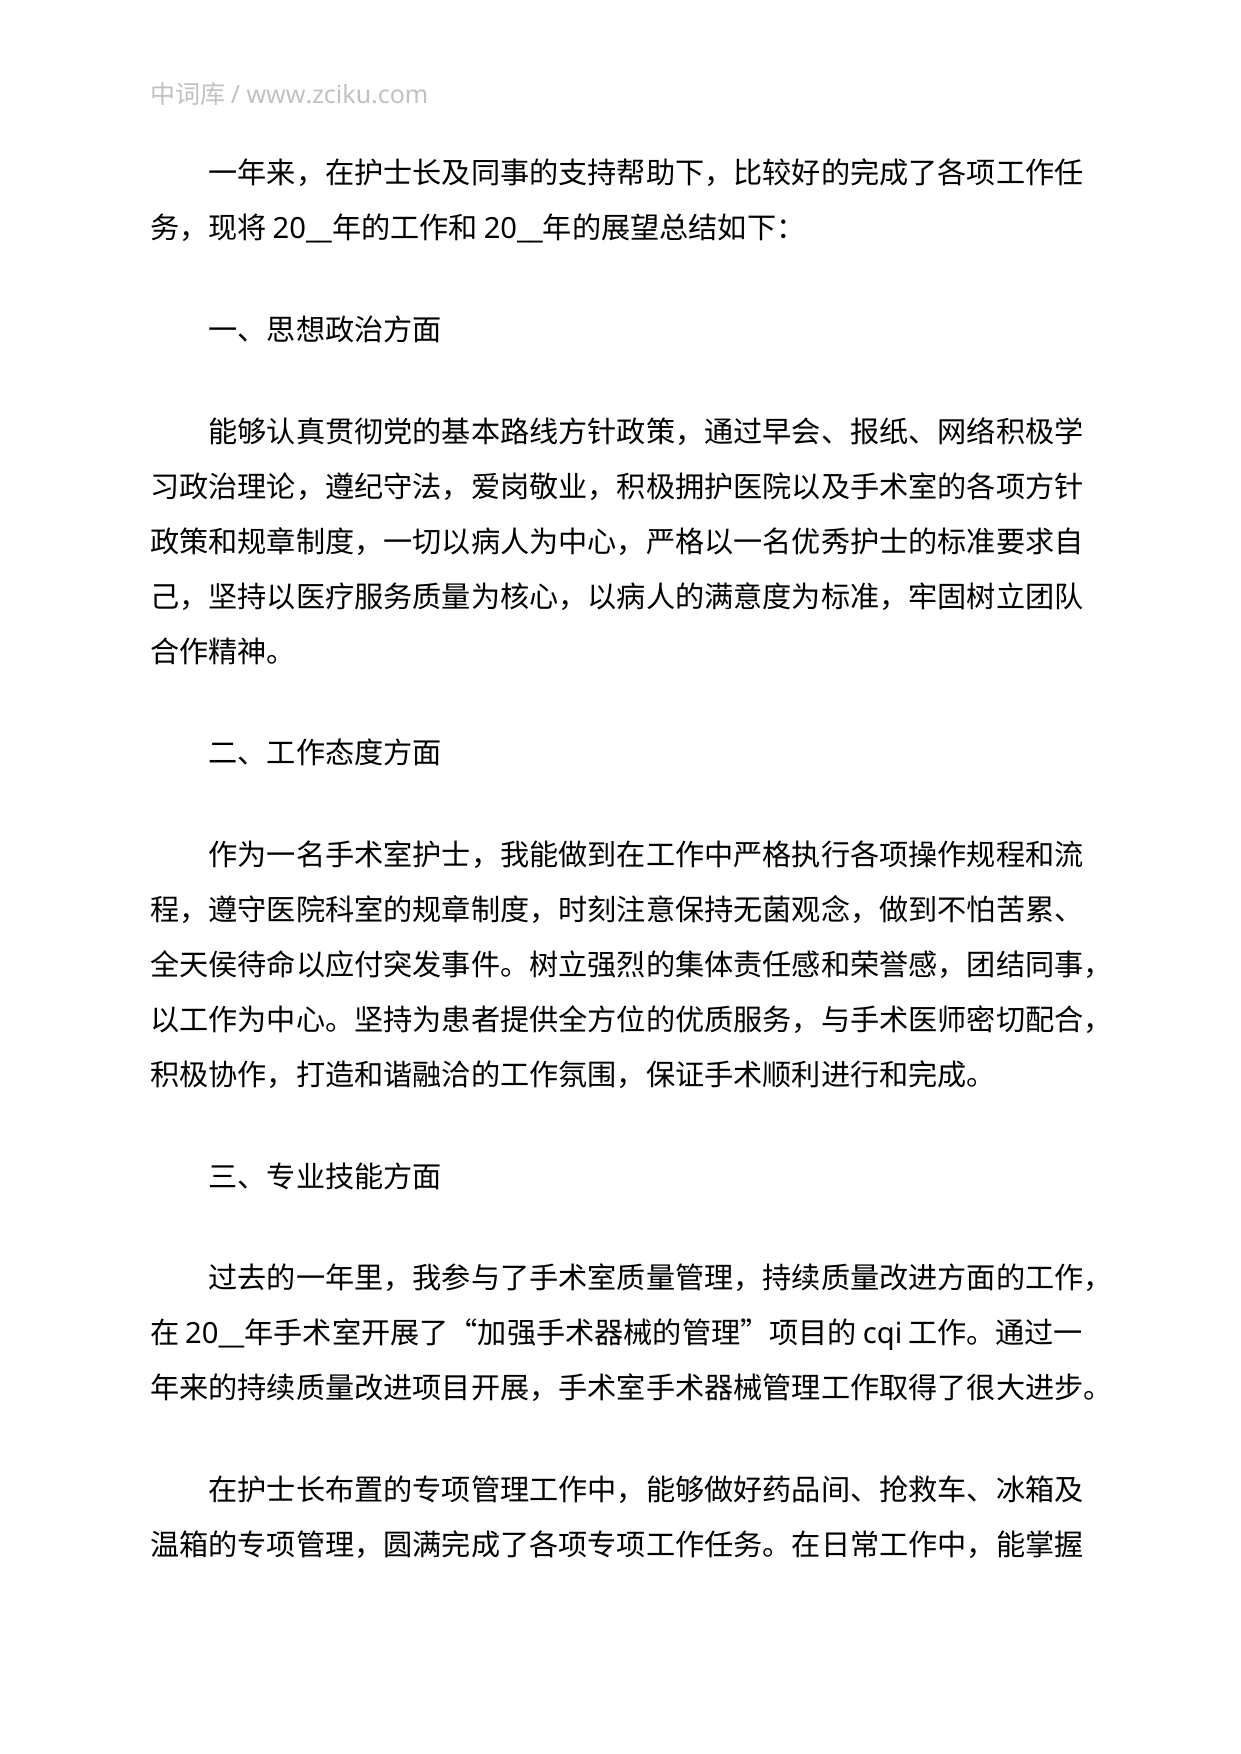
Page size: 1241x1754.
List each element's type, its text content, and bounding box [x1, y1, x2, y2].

text 过去的一年里，我参与了手术室质量管理，持续质量改进方面的工作，在20__年手术室开展了“加强手术器械的管理”项目的cqi工作。通过一年来的持续质量改进项目开展，手术室手术器械管理工作取得了很大进步。 [150, 1255, 1090, 1407]
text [150, 1467, 1090, 1564]
text 一年来，在护士长及同事的支持帮助下，比较好的完成了各项工作任务，现将20__年的工作和20__年的展望总结如下： [150, 150, 1090, 247]
text 三、专业技能方面 [150, 1153, 1090, 1195]
text 一、思想政治方面 [150, 307, 1090, 349]
text 二、工作态度方面 [150, 730, 1090, 772]
text 能够认真贯彻党的基本路线方针政策，通过早会、报纸、网络积极学习政治理论，遵纪守法，爱岗敬业，积极拥护医院以及手术室的各项方针政策和规章制度，一切以病人为中心，严格以一名优秀护士的标准要求自己，坚持以医疗服务质量为核心，以病人的满意度为标准，牢固树立团队合作精神。 [150, 409, 1090, 671]
text 作为一名手术室护士，我能做到在工作中严格执行各项操作规程和流程，遵守医院科室的规章制度，时刻注意保持无菌观念，做到不怕苦累、全天侯待命以应付突发事件。树立强烈的集体责任感和荣誉感，团结同事，以工作为中心。坚持为患者提供全方位的优质服务，与手术医师密切配合，积极协作，打造和谐融洽的工作氛围，保证手术顺利进行和完成。 [150, 832, 1090, 1094]
